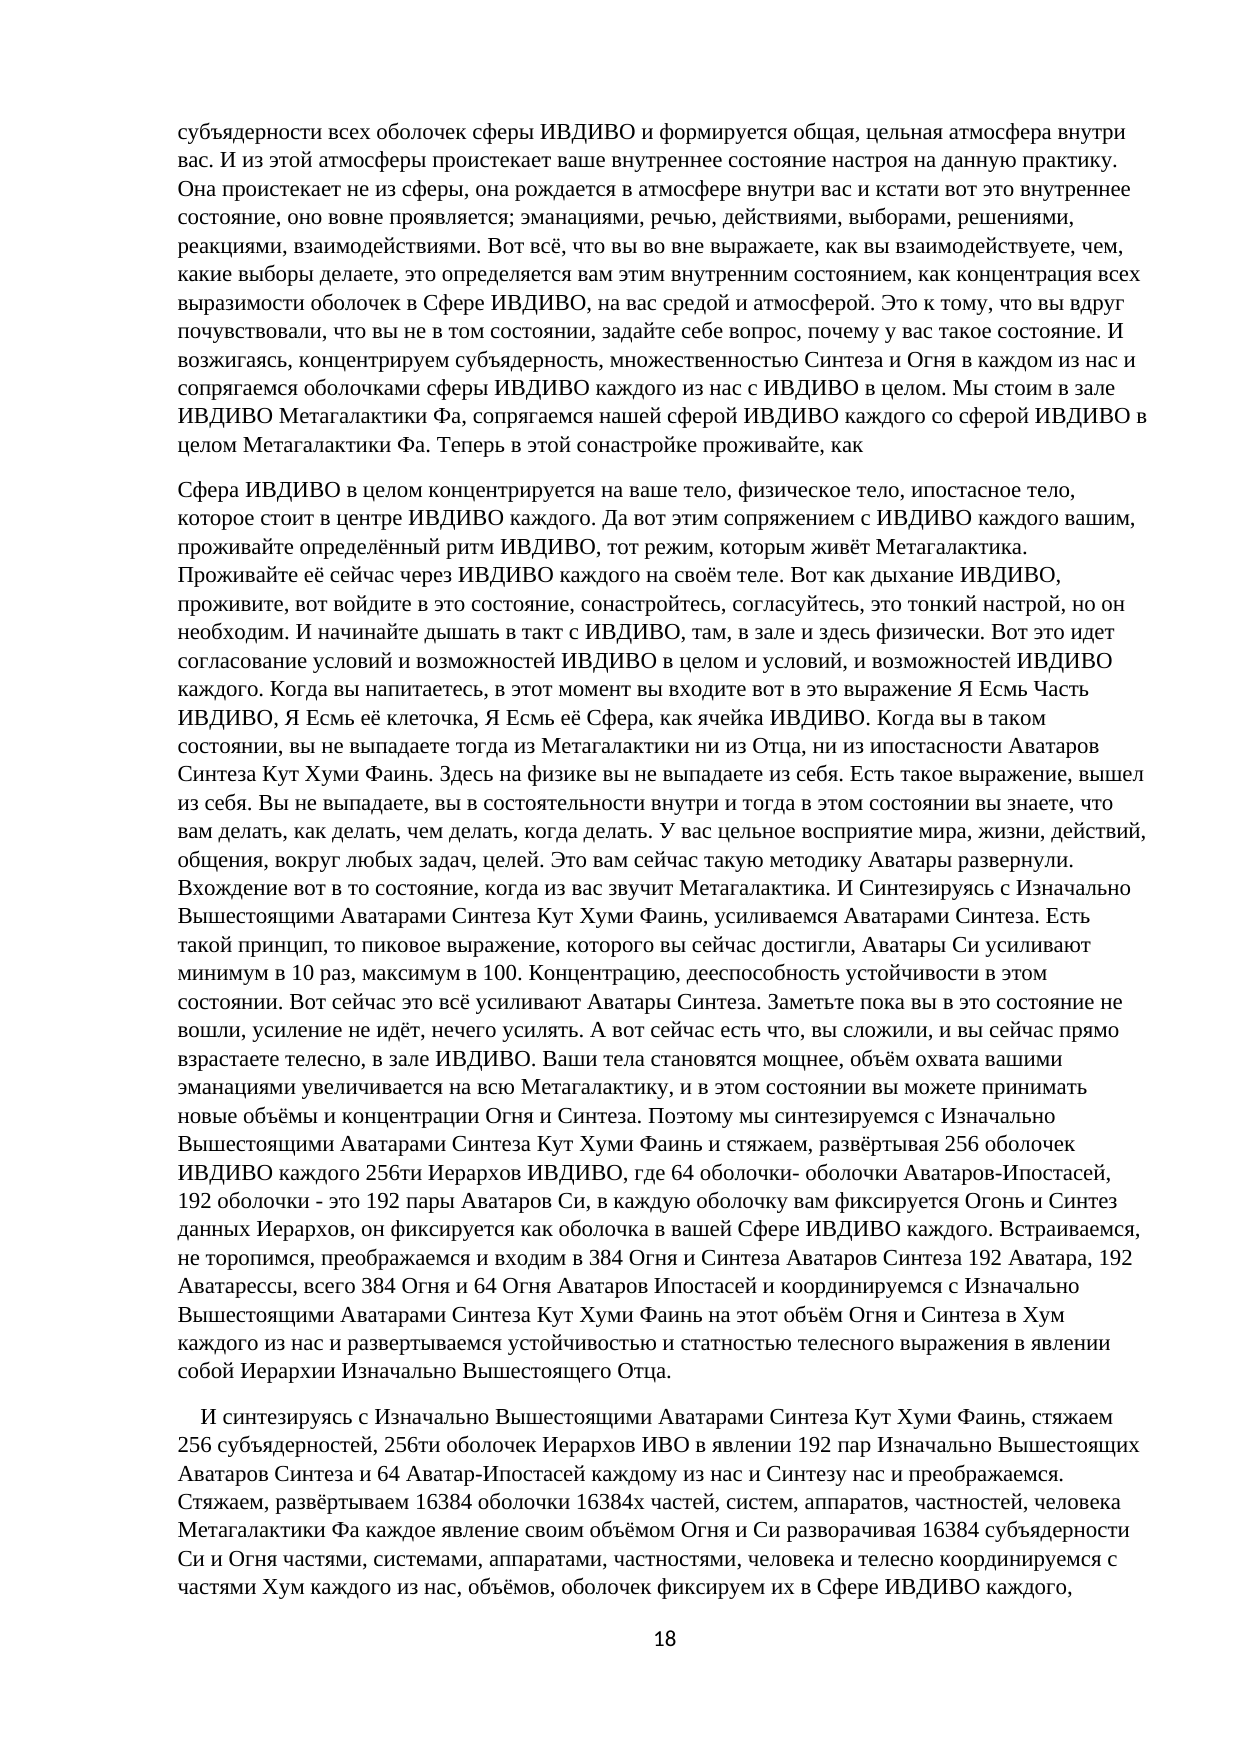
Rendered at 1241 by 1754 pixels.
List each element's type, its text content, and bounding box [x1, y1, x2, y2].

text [177, 118, 1152, 457]
text Сфера ИВДИВО в целом концентрируется на ваше тело, физическое тело, ипостасное тело, которое стоит в центре ИВДИВО каждого. Да вот этим сопряжением с ИВДИВО каждого вашим, проживайте определённый ритм ИВДИВО, тот режим, которым живёт Метагалактика. Проживайте её сейчас через ИВДИВО каждого на своём теле. Вот как дыхание ИВДИВО, проживите, вот войдите в это состояние, сонастройтесь, согласуйтесь, это тонкий настрой, но он необходим. И начинайте дышать в такт с ИВДИВО, там, в зале и здесь физически. Вот это идет согласование условий и возможностей ИВДИВО в целом и условий, и возможностей ИВДИВО каждого. Когда вы напитаетесь, в этот момент вы входите вот в это выражение Я Есмь Часть ИВДИВО, Я Есмь её клеточка, Я Есмь её Сфера, как ячейка ИВДИВО. Когда вы в таком состоянии, вы не выпадаете тогда из Метагалактики ни из Отца, ни из ипостасности Аватаров Синтеза Кут Хуми Фаинь. Здесь на физике вы не выпадаете из себя. Есть такое выражение, вышел из себя. Вы не выпадаете, вы в состоятельности внутри и тогда в этом состоянии вы знаете, что вам делать, как делать, чем делать, когда делать. У вас цельное восприятие мира, жизни, действий, общения, вокруг любых задач, целей. Это вам сейчас такую методику Аватары развернули. Вхождение вот в то состояние, когда из вас звучит Метагалактика. И Синтезируясь с Изначально Вышестоящими Аватарами Синтеза Кут Хуми Фаинь, усиливаемся Аватарами Синтеза. Есть такой принцип, то пиковое выражение, которого вы сейчас достигли, Аватары Си усиливают минимум в 10 раз, максимум в 100. Концентрацию, дееспособность устойчивости в этом состоянии. Вот сейчас это всё усиливают Аватары Синтеза. Заметьте пока вы в это состояние не вошли, усиление не идёт, нечего усилять. А вот сейчас есть что, вы сложили, и вы сейчас прямо взрастаете телесно, в зале ИВДИВО. Ваши тела становятся мощнее, объём охвата вашими эманациями увеличивается на всю Метагалактику, и в этом состоянии вы можете принимать новые объёмы и концентрации Огня и Синтеза. Поэтому мы синтезируемся с Изначально Вышестоящими Аватарами Синтеза Кут Хуми Фаинь и стяжаем, развёртывая 256 оболочек ИВДИВО каждого 256ти Иерархов ИВДИВО, где 64 оболочки- оболочки Аватаров-Ипостасей, 192 оболочки - это 192 пары Аватаров Си, в каждую оболочку вам фиксируется Огонь и Синтез данных Иерархов, он фиксируется как оболочка в вашей Сфере ИВДИВО каждого. Встраиваемся, не торопимся, преображаемся и входим в 384 Огня и Синтеза Аватаров Синтеза 192 Аватара, 192 Аватарессы, всего 384 Огня и 64 Огня Аватаров Ипостасей и координируемся с Изначально Вышестоящими Аватарами Синтеза Кут Хуми Фаинь на этот объём Огня и Синтеза в Хум каждого из нас и развертываемся устойчивостью и статностью телесного выражения в явлении собой Иерархии Изначально Вышестоящего Отца. [177, 476, 1152, 1384]
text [177, 1403, 1152, 1600]
